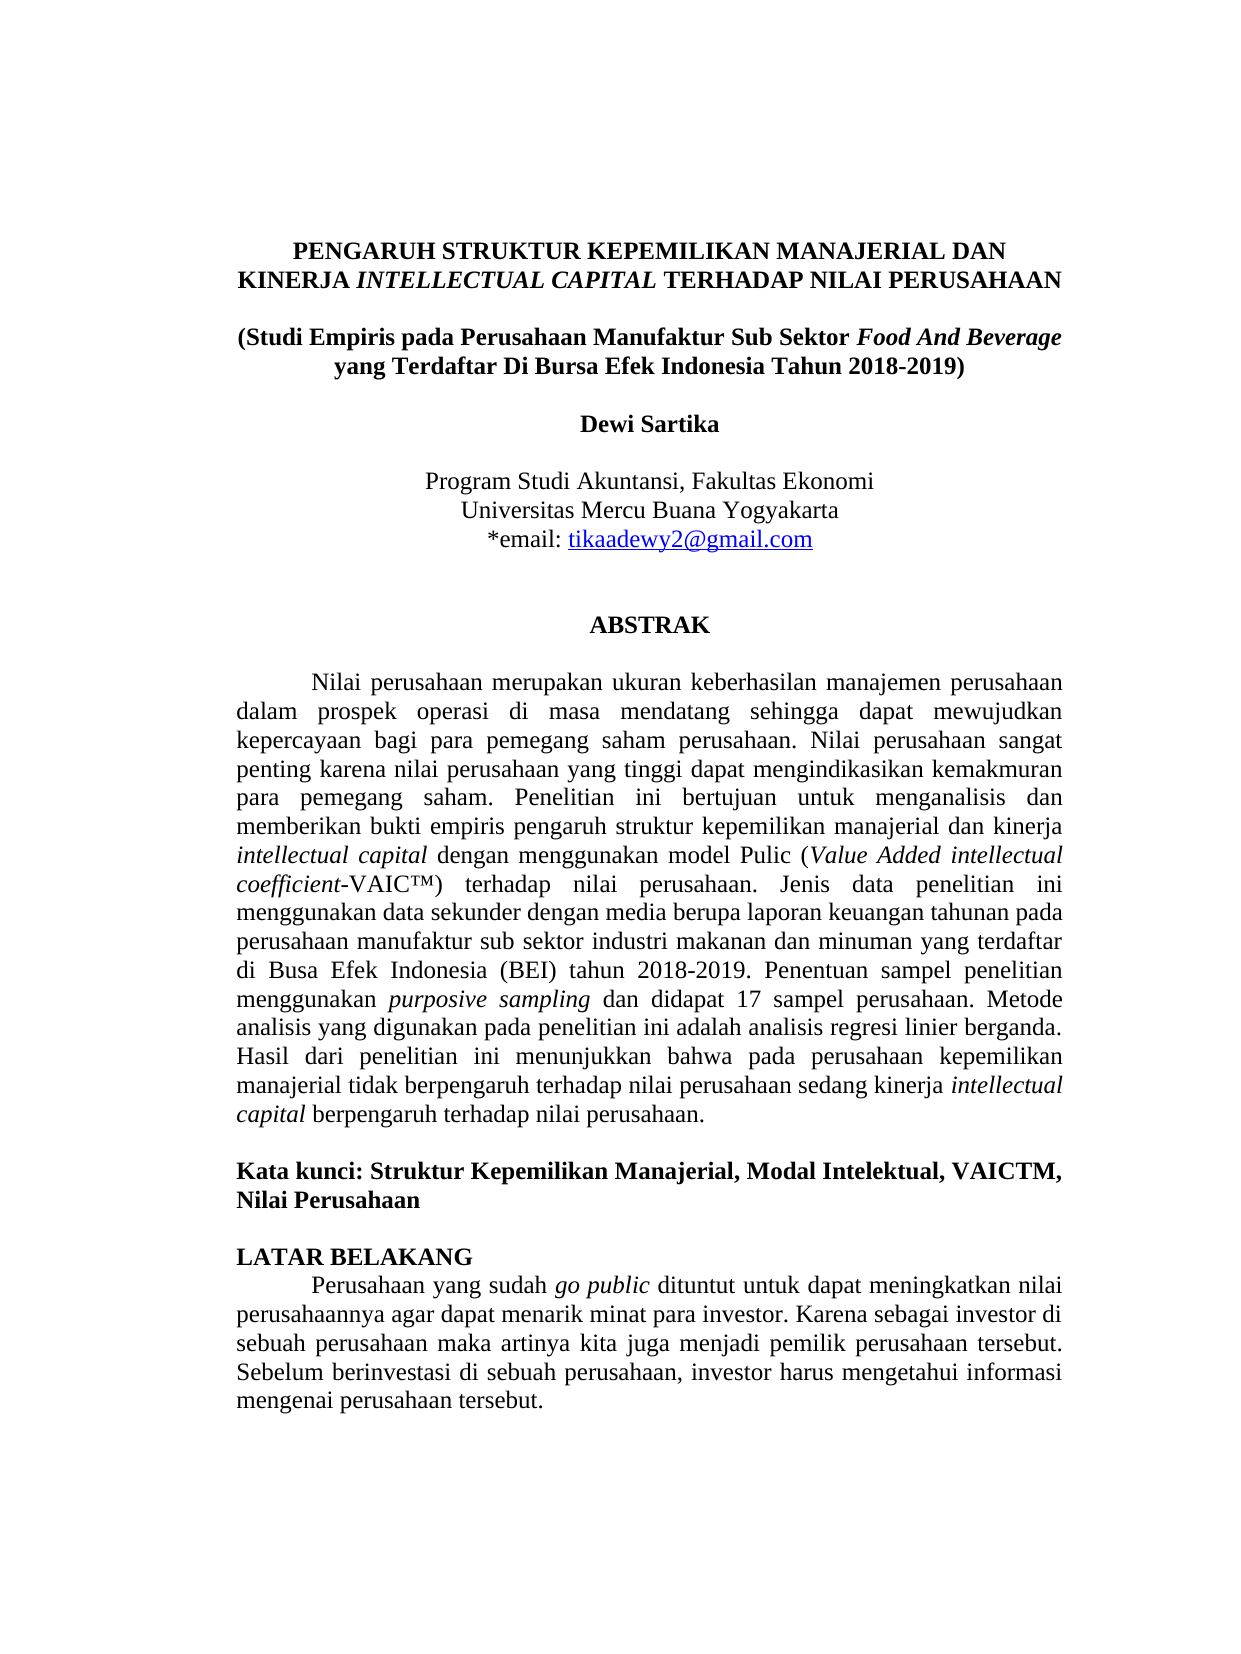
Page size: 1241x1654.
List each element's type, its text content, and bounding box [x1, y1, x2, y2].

text Kata kunci: Struktur Kepemilikan Manajerial, Modal Intelektual, VAICTM, Nilai Perusahaan [236, 1156, 1063, 1214]
text Dewi Sartika [236, 409, 1063, 437]
text PENGARUH STRUKTUR KEPEMILIKAN MANAJERIAL DAN KINERJA INTELLECTUAL CAPITAL TERHADAP NILAI PERUSAHAAN [236, 236, 1063, 294]
text Perusahaan yang sudah go public dituntut untuk dapat meningkatkan nilai perusahaannya agar dapat menarik minat para investor. Karena sebagai investor di sebuah perusahaan maka artinya kita juga menjadi pemilik perusahaan tersebut. Sebelum berinvestasi di sebuah perusahaan, investor harus mengetahui informasi mengenai perusahaan tersebut. [236, 1271, 1063, 1414]
text Nilai perusahaan merupakan ukuran keberhasilan manajemen perusahaan dalam prospek operasi di masa mendatang sehingga dapat mewujudkan kepercayaan bagi para pemegang saham perusahaan. Nilai perusahaan sangat penting karena nilai perusahaan yang tinggi dapat mengindikasikan kemakmuran para pemegang saham. Penelitian ini bertujuan untuk menganalisis dan memberikan bukti empiris pengaruh struktur kepemilikan manajerial dan kinerja intellectual capital dengan menggunakan model Pulic (Value Added intellectual coefficient-VAIC™) terhadap nilai perusahaan. Jenis data penelitian ini menggunakan data sekunder dengan media berupa laporan keuangan tahunan pada perusahaan manufaktur sub sektor industri makanan dan minuman yang terdaftar di Busa Efek Indonesia (BEI) tahun 2018-2019. Penentuan sampel penelitian menggunakan purposive sampling dan didapat 17 sampel perusahaan. Metode analisis yang digunakan pada penelitian ini adalah analisis regresi linier berganda. Hasil dari penelitian ini menunjukkan bahwa pada perusahaan kepemilikan manajerial tidak berpengaruh terhadap nilai perusahaan sedang kinerja intellectual capital berpengaruh terhadap nilai perusahaan. [236, 667, 1063, 1127]
text Program Studi Akuntansi, Fakultas Ekonomi Universitas Mercu Buana Yogyakarta *email: tikaadewy2@gmail.com [236, 466, 1063, 552]
text LATAR BELAKANG [236, 1242, 1063, 1271]
text (Studi Empiris pada Perusahaan Manufaktur Sub Sektor Food And Beverage yang Terdaftar Di Bursa Efek Indonesia Tahun 2018-2019) [236, 322, 1063, 380]
text ABSTRAK [236, 610, 1063, 639]
